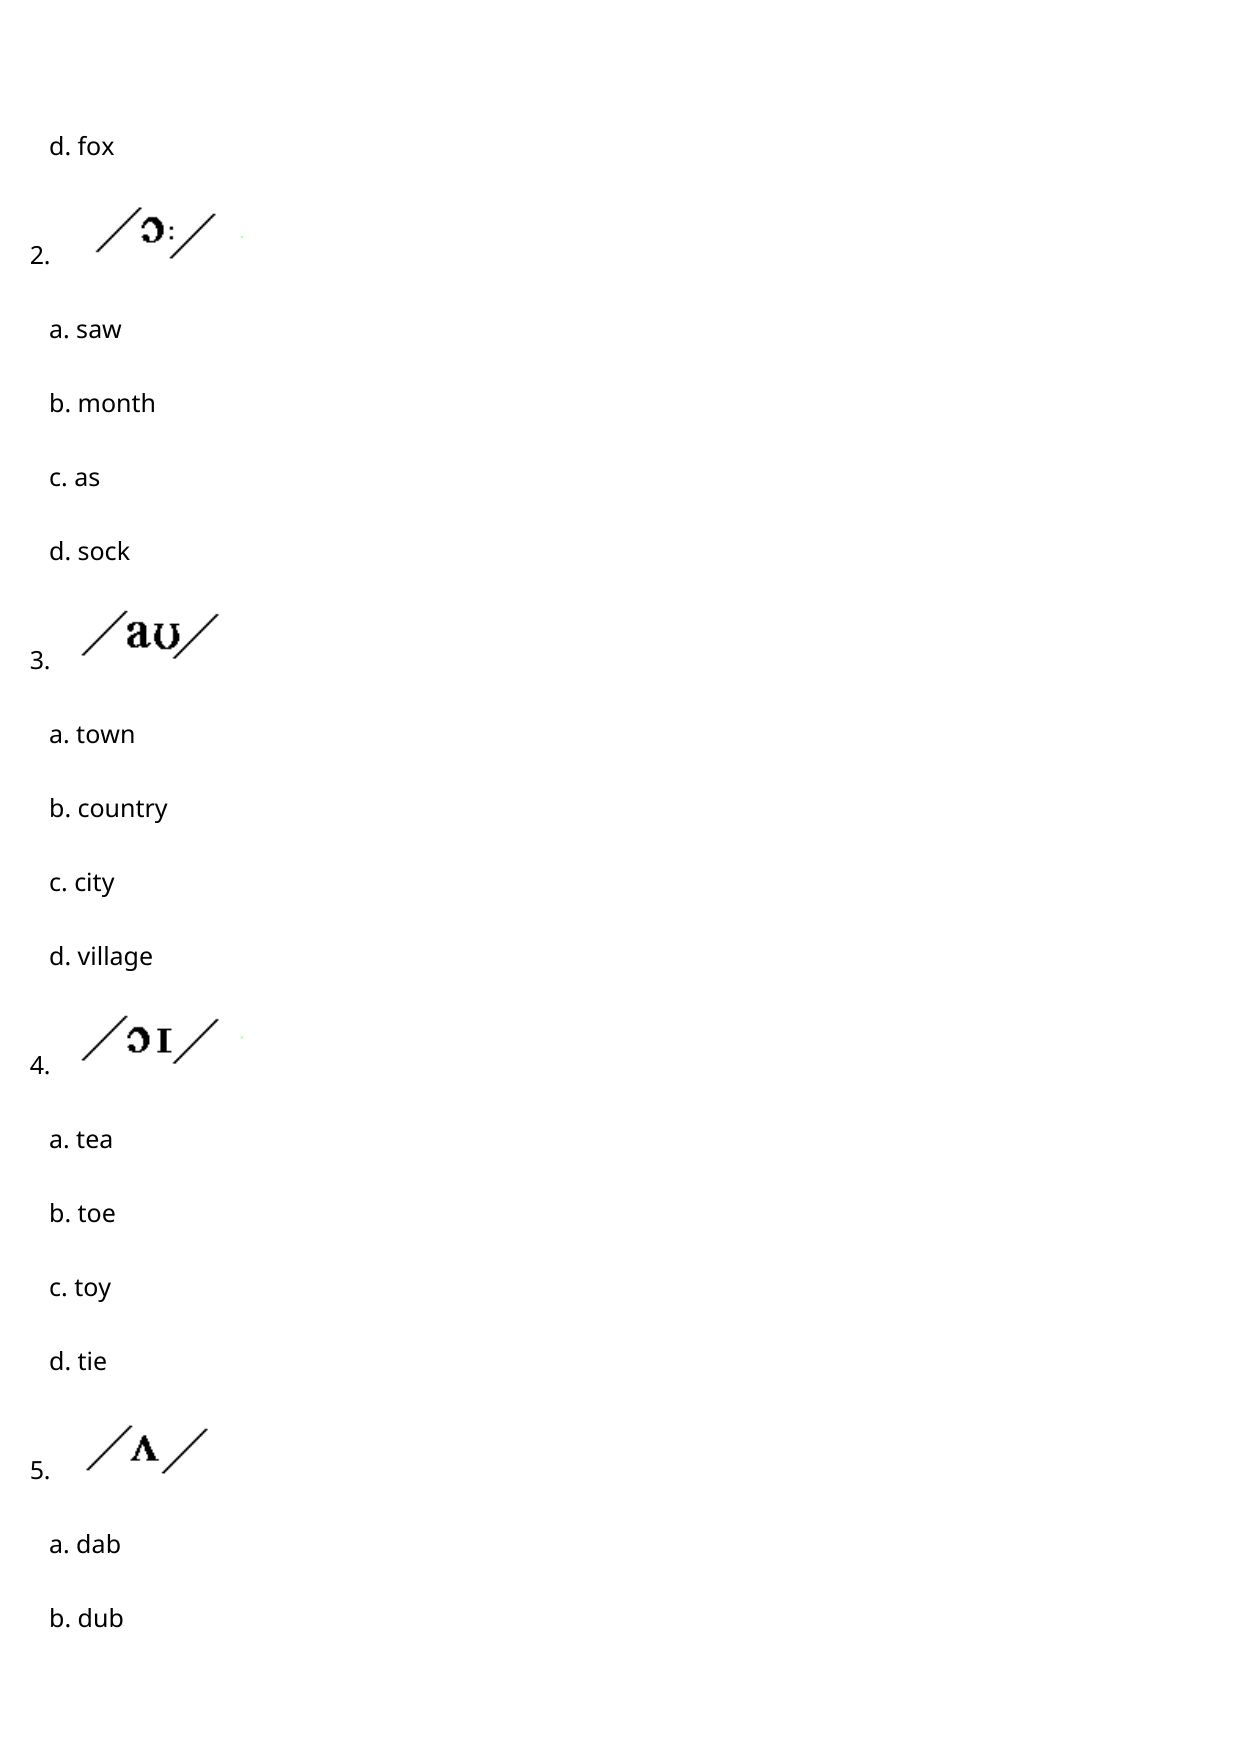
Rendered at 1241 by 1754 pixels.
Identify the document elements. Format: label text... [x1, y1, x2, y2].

text a. dab [29, 1516, 1152, 1561]
text c. toy [29, 1259, 1152, 1304]
text d. village [29, 928, 1152, 973]
text b. toe [29, 1185, 1152, 1230]
text b. dub [29, 1590, 1152, 1635]
picture [57, 597, 243, 670]
text b. month [29, 375, 1152, 420]
text a. town [29, 706, 1152, 751]
text a. tea [29, 1111, 1152, 1156]
text 3. [29, 597, 1152, 676]
text d. tie [29, 1333, 1152, 1378]
text 2. [29, 192, 1152, 271]
picture [57, 192, 243, 265]
text 4. [29, 1002, 1152, 1081]
text d. sock [29, 523, 1152, 568]
picture [57, 1407, 243, 1480]
text d. fox [29, 118, 1152, 163]
text c. as [29, 449, 1152, 494]
picture [57, 1002, 243, 1075]
text 5. [29, 1407, 1152, 1486]
text b. country [29, 780, 1152, 825]
text a. saw [29, 301, 1152, 346]
text c. city [29, 854, 1152, 899]
